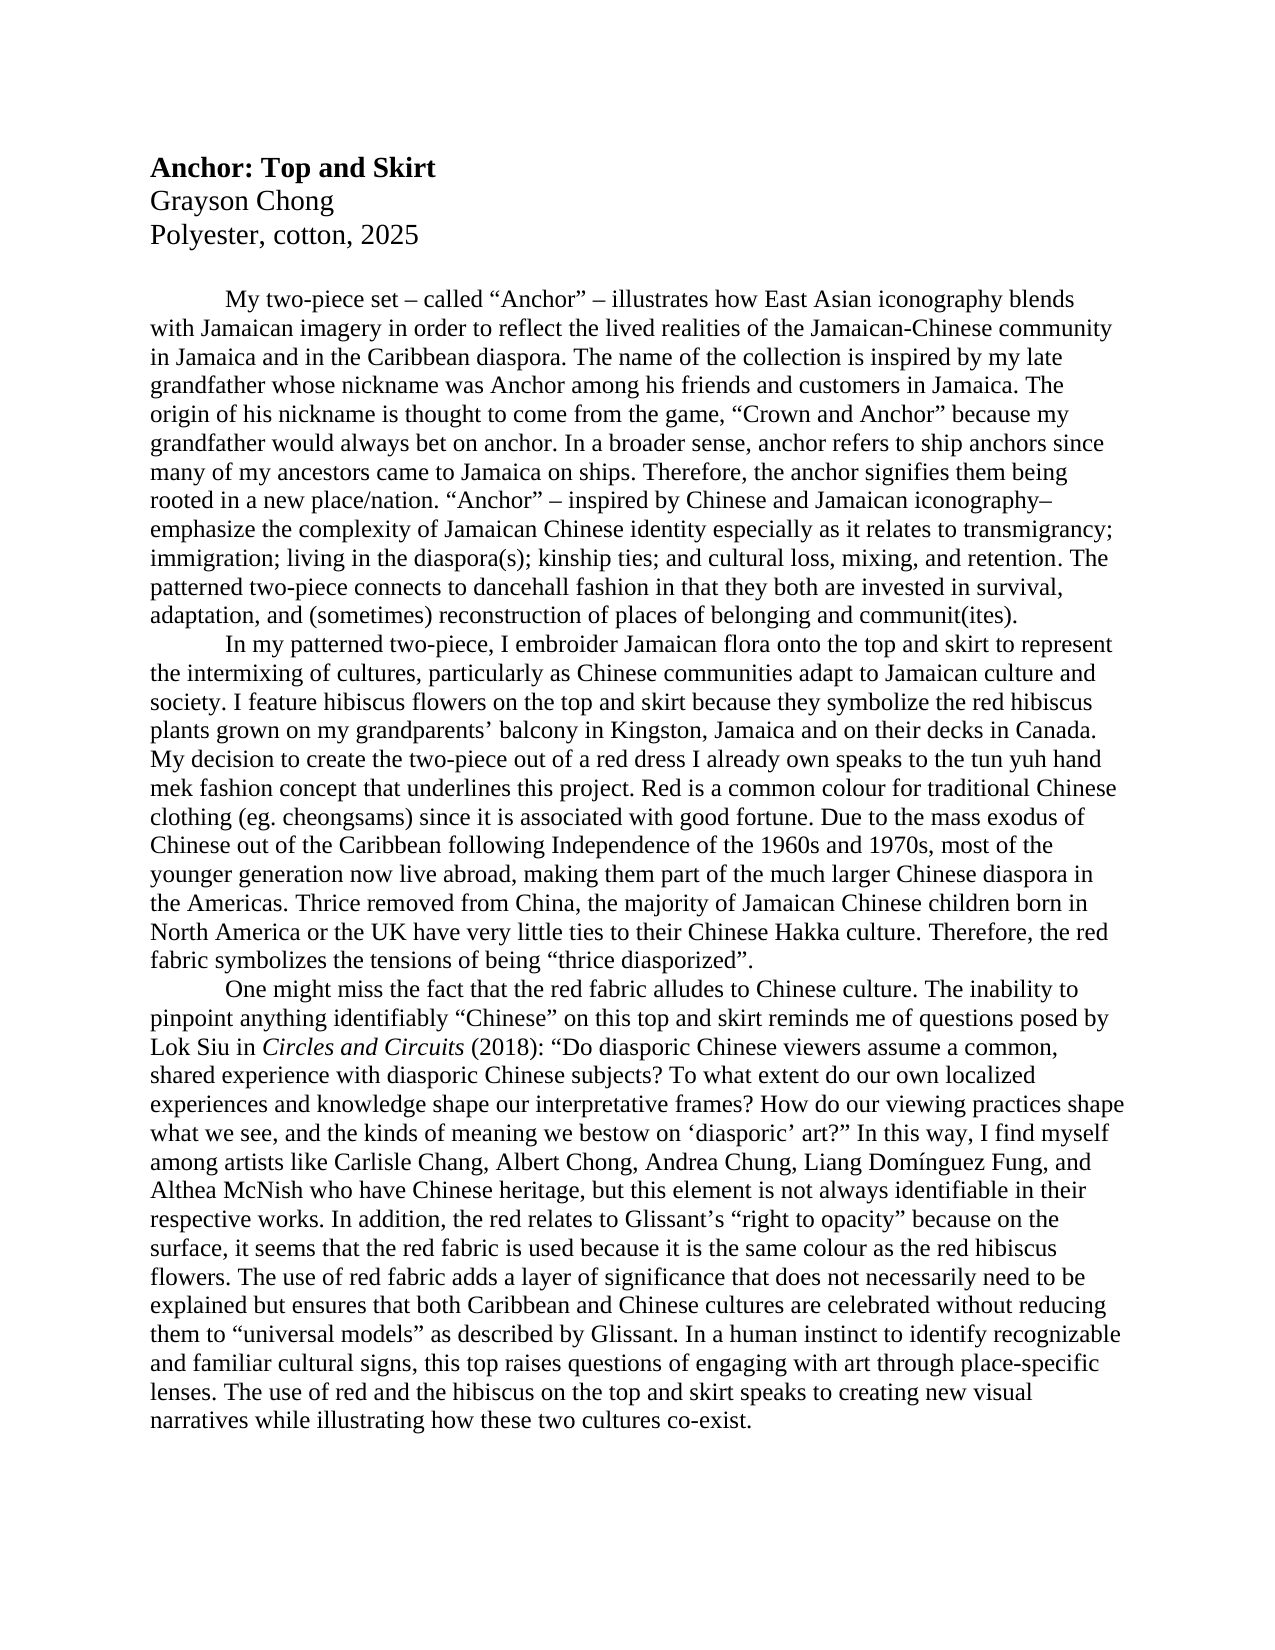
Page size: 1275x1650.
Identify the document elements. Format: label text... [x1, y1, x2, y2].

text My two-piece set – called “Anchor” – illustrates how East Asian iconography blends with Jamaican imagery in order to reflect the lived realities of the Jamaican-Chinese community in Jamaica and in the Caribbean diaspora. The name of the collection is inspired by my late grandfather whose nickname was Anchor among his friends and customers in Jamaica. The origin of his nickname is thought to come from the game, “Crown and Anchor” because my grandfather would always bet on anchor. In a broader sense, anchor refers to ship anchors since many of my ancestors came to Jamaica on ships. Therefore, the anchor signifies them being rooted in a new place/nation. “Anchor” – inspired by Chinese and Jamaican iconography– emphasize the complexity of Jamaican Chinese identity especially as it relates to transmigrancy; immigration; living in the diaspora(s); kinship ties; and cultural loss, mixing, and retention. The patterned two-piece connects to dancehall fashion in that they both are invested in survival, adaptation, and (sometimes) reconstruction of places of belonging and communit(ites). [150, 284, 1125, 629]
text Grayson Chong [150, 183, 1125, 217]
text Anchor: Top and Skirt [150, 150, 1125, 183]
text In my patterned two-piece, I embroider Jamaican flora onto the top and skirt to represent the intermixing of cultures, particularly as Chinese communities adapt to Jamaican culture and society. I feature hibiscus flowers on the top and skirt because they symbolize the red hibiscus plants grown on my grandparents’ balcony in Kingston, Jamaica and on their decks in Canada. My decision to create the two-piece out of a red dress I already own speaks to the tun yuh hand mek fashion concept that underlines this project. Red is a common colour for traditional Chinese clothing (eg. cheongsams) since it is associated with good fortune. Due to the mass exodus of Chinese out of the Caribbean following Independence of the 1960s and 1970s, most of the younger generation now live abroad, making them part of the much larger Chinese diaspora in the Americas. Thrice removed from China, the majority of Jamaican Chinese children born in North America or the UK have very little ties to their Chinese Hakka culture. Therefore, the red fabric symbolizes the tensions of being “thrice diasporized”. [150, 629, 1125, 974]
text Polyester, cotton, 2025 [150, 217, 1125, 251]
text One might miss the fact that the red fabric alludes to Chinese culture. The inability to pinpoint anything identifiably “Chinese” on this top and skirt reminds me of questions posed by Lok Siu in Circles and Circuits (2018): “Do diasporic Chinese viewers assume a common, shared experience with diasporic Chinese subjects? To what extent do our own localized experiences and knowledge shape our interpretative frames? How do our viewing practices shape what we see, and the kinds of meaning we bestow on ‘diasporic’ art?” In this way, I find myself among artists like Carlisle Chang, Albert Chong, Andrea Chung, Liang Domínguez Fung, and Althea McNish who have Chinese heritage, but this element is not always identifiable in their respective works. In addition, the red relates to Glissant’s “right to opacity” because on the surface, it seems that the red fabric is used because it is the same colour as the red hibiscus flowers. The use of red fabric adds a layer of significance that does not necessarily need to be explained but ensures that both Caribbean and Chinese cultures are celebrated without reducing them to “universal models” as described by Glissant. In a human instinct to identify recognizable and familiar cultural signs, this top raises questions of engaging with art through place-specific lenses. The use of red and the hibiscus on the top and skirt speaks to creating new visual narratives while illustrating how these two cultures co-exist. [150, 974, 1125, 1434]
